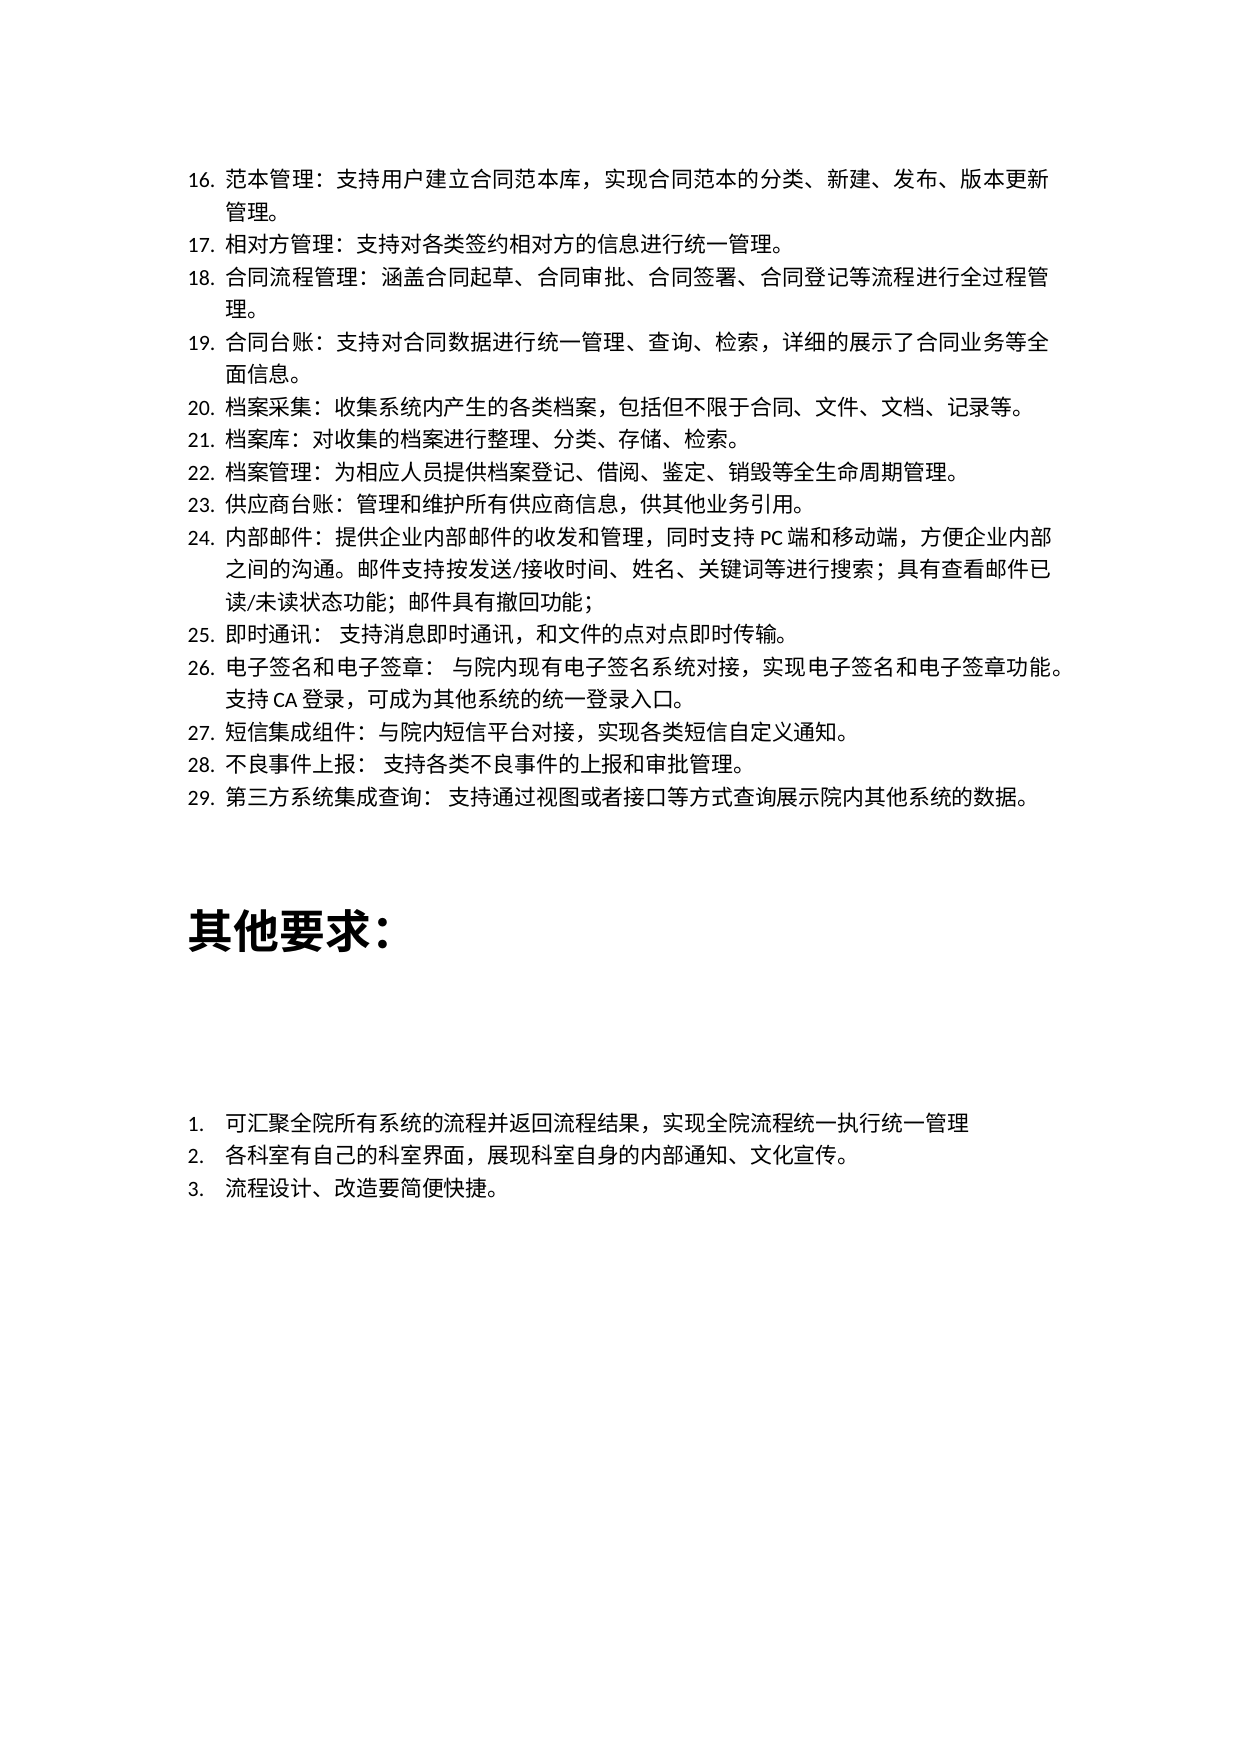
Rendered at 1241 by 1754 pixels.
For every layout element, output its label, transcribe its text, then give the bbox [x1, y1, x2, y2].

list 短信集成组件：与院内短信平台对接，实现各类短信自定义通知。 [187, 714, 1053, 747]
list 流程设计、改造要简便快捷。 [187, 1170, 1053, 1203]
list 档案采集：收集系统内产生的各类档案，包括但不限于合同、文件、文档、记录等。 [187, 389, 1053, 422]
list 相对方管理：支持对各类签约相对方的信息进行统一管理。 [187, 227, 1053, 259]
list 可汇聚全院所有系统的流程并返回流程结果，实现全院流程统一执行统一管理 [187, 1105, 1053, 1138]
list 档案管理：为相应人员提供档案登记、借阅、鉴定、销毁等全生命周期管理。 [187, 454, 1053, 487]
subtitle 其他要求： [187, 880, 1053, 977]
list 范本管理：支持用户建立合同范本库，实现合同范本的分类、新建、发布、版本更新管理。 [187, 162, 1053, 227]
list 电子签名和电子签章： 与院内现有电子签名系统对接，实现电子签名和电子签章功能。支持CA登录，可成为其他系统的统一登录入口。 [187, 649, 1053, 714]
list 供应商台账：管理和维护所有供应商信息，供其他业务引用。 [187, 487, 1053, 519]
list 内部邮件：提供企业内部邮件的收发和管理，同时支持PC端和移动端，方便企业内部之间的沟通。邮件支持按发送/接收时间、姓名、关键词等进行搜索；具有查看邮件已读/未读状态功能；邮件具有撤回功能； [187, 519, 1053, 617]
list 各科室有自己的科室界面，展现科室自身的内部通知、文化宣传。 [187, 1138, 1053, 1170]
list 合同台账：支持对合同数据进行统一管理、查询、检索，详细的展示了合同业务等全面信息。 [187, 324, 1053, 389]
list 不良事件上报： 支持各类不良事件的上报和审批管理。 [187, 747, 1053, 779]
list 第三方系统集成查询： 支持通过视图或者接口等方式查询展示院内其他系统的数据。 [187, 779, 1053, 812]
list 合同流程管理：涵盖合同起草、合同审批、合同签署、合同登记等流程进行全过程管理。 [187, 259, 1053, 324]
list 即时通讯： 支持消息即时通讯，和文件的点对点即时传输。 [187, 617, 1053, 649]
list 档案库：对收集的档案进行整理、分类、存储、检索。 [187, 422, 1053, 454]
